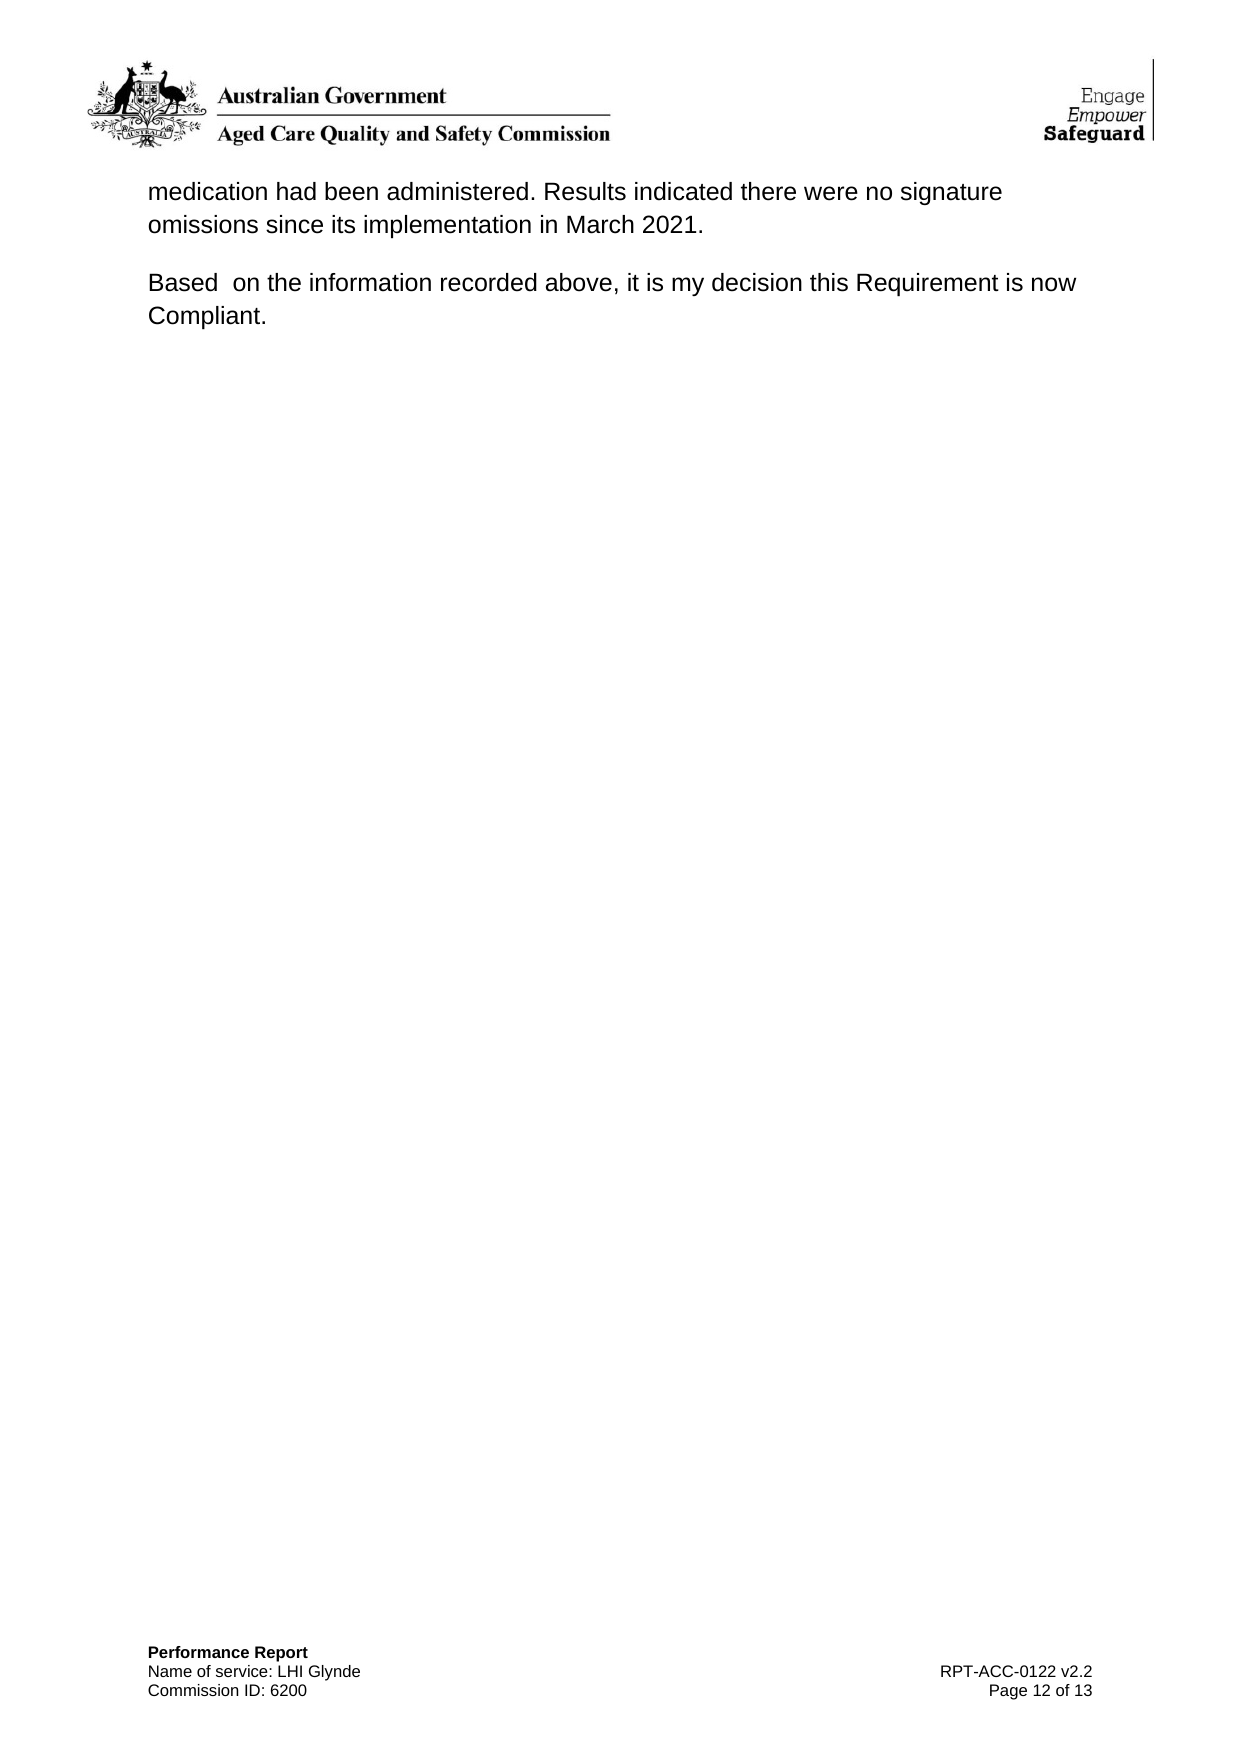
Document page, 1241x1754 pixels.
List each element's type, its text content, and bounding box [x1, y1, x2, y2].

picture [1, 0, 1241, 169]
text Based on the information recorded above, it is my decision this Requirement is now Compliant. [148, 268, 1092, 330]
